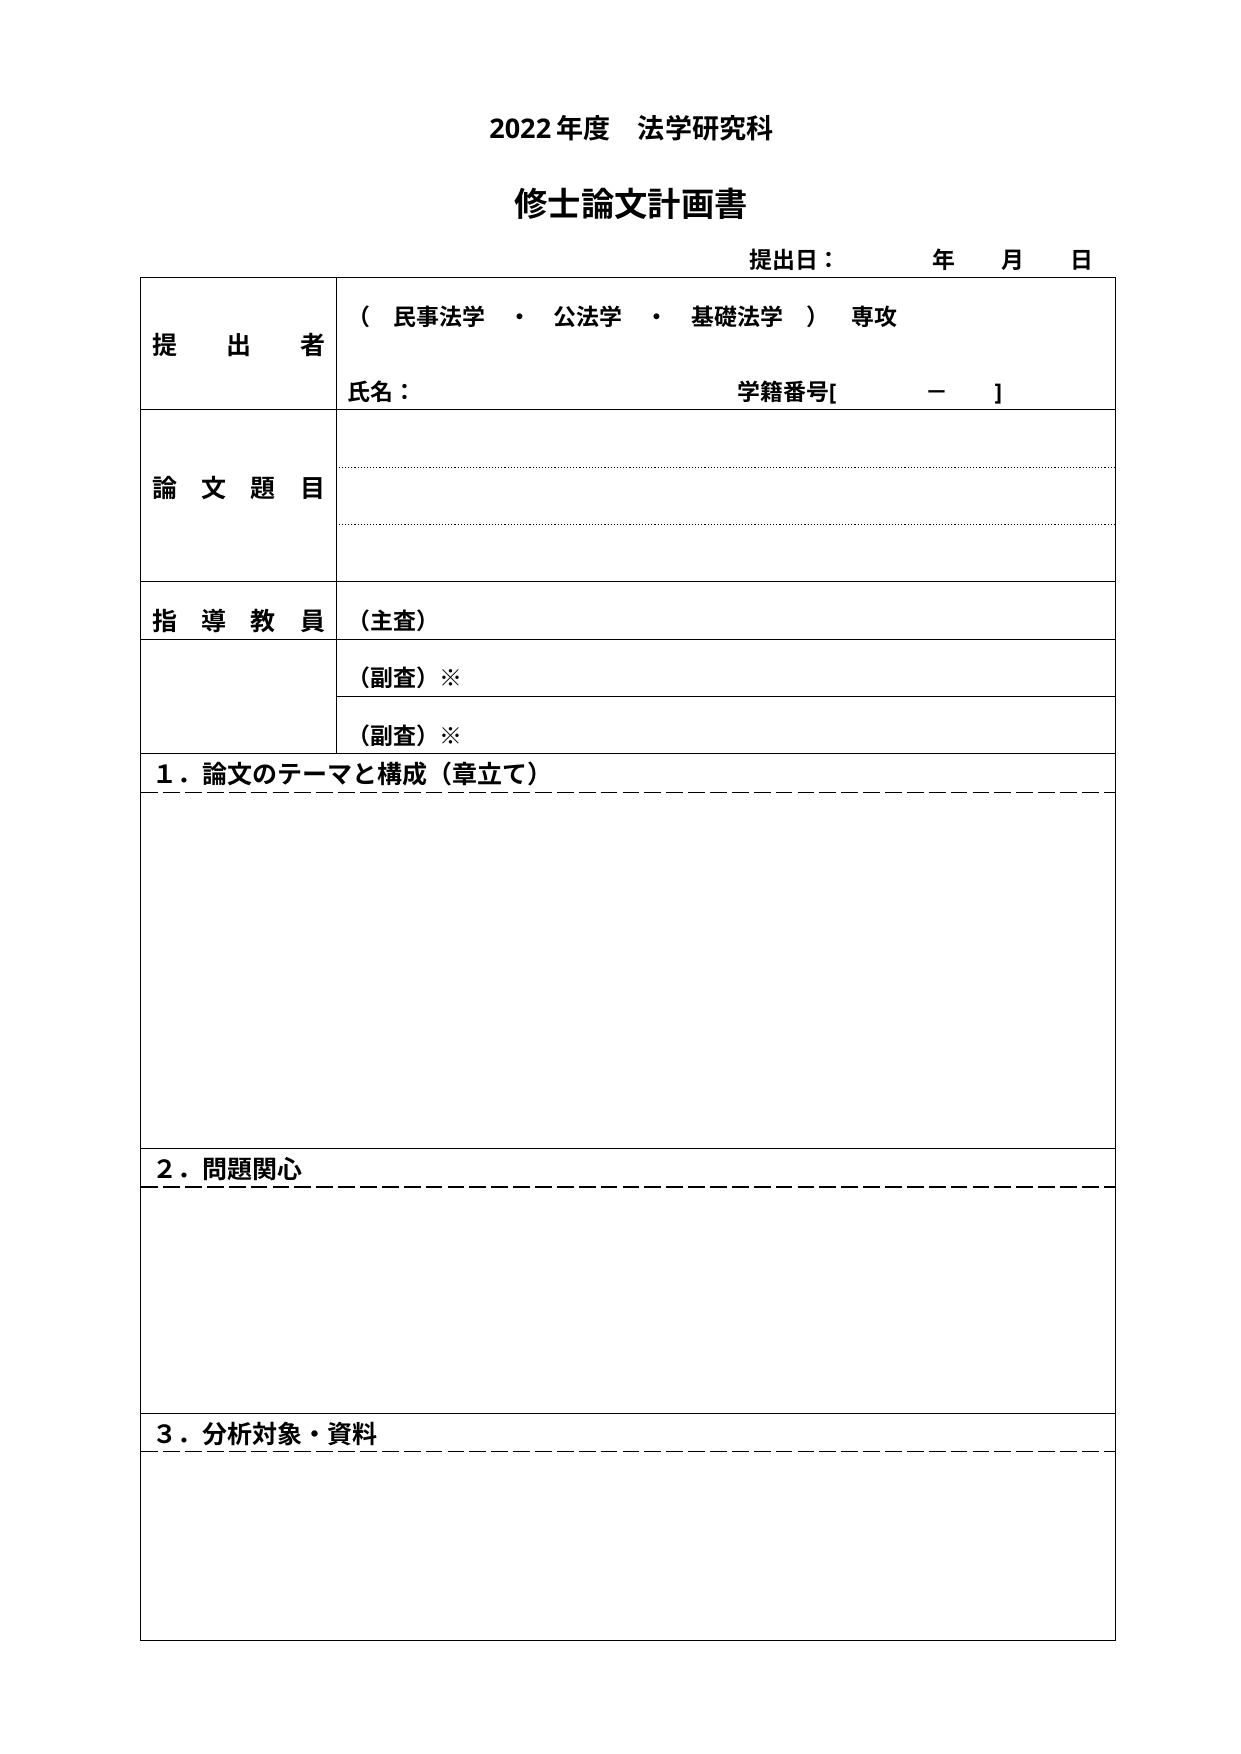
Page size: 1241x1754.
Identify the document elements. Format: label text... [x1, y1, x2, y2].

table_cell [337, 467, 1115, 524]
table_cell 論文題目 [141, 467, 336, 524]
text 修士論文計画書 [169, 164, 1092, 239]
text 2022年度 法学研究科 [169, 89, 1092, 164]
table_cell [141, 1186, 1115, 1412]
table_cell [141, 640, 336, 753]
table_cell [141, 792, 1115, 1148]
table_cell [141, 1451, 1115, 1639]
table_header 提出者 [141, 278, 336, 409]
table_cell ３．分析対象・資料 [141, 1414, 1115, 1451]
text 提出日： 年 月 日 [169, 239, 1092, 277]
table_cell ２．問題関心 [141, 1149, 1115, 1186]
table_cell [141, 524, 336, 581]
table_cell （副査）※ [337, 640, 1115, 696]
table_cell [141, 410, 336, 467]
table_cell （副査）※ [337, 697, 1115, 753]
table_cell 指導教員 [141, 582, 336, 638]
table_cell １．論文のテーマと構成（章立て） [141, 754, 1115, 792]
table_cell （主査） [337, 582, 1115, 638]
table_cell [337, 410, 1115, 467]
table_header （ 民事法学 ・ 公法学 ・ 基礎法学 ） 専攻 氏名： 学籍番号[ － ] [337, 278, 1115, 409]
table_cell [337, 524, 1115, 581]
